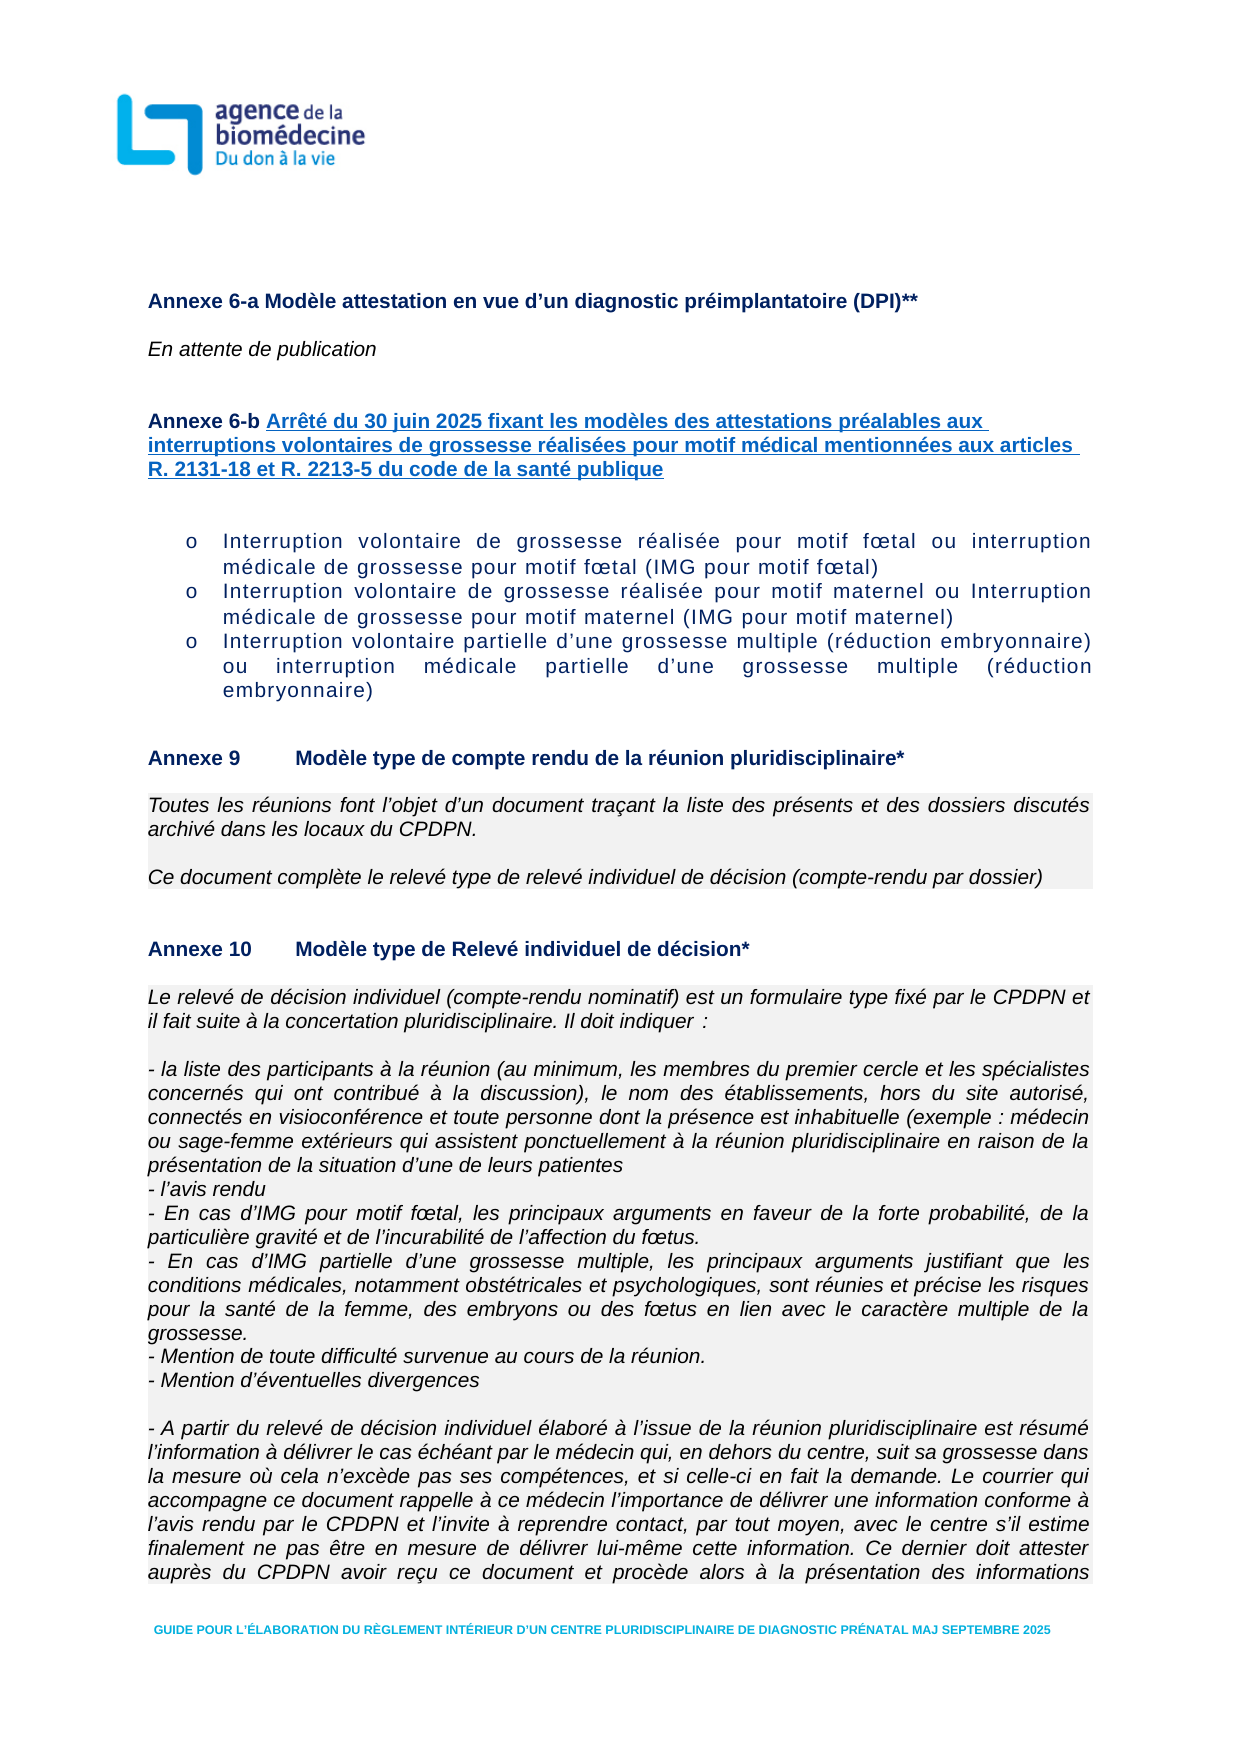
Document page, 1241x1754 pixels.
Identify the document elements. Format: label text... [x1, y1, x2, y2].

text - Mention de toute difficulté survenue au cours de la réunion. [148, 1344, 1093, 1368]
text Toutes les réunions font l’objet d’un document traçant la liste des présents et des dossiers discutés archivé dans les locaux du CPDPN. [148, 793, 1093, 841]
text Annexe 6-a Modèle attestation en vue d’un diagnostic préimplantatoire (DPI)** [148, 289, 1093, 313]
text - l’avis rendu [148, 1177, 1093, 1201]
title Interruption volontaire de grossesse réalisée pour motif fœtal ou interruption médicale de grossesse pour motif fœtal (IMG pour motif fœtal) [185, 529, 1093, 579]
text - Mention d’éventuelles divergences [148, 1368, 1093, 1392]
text Annexe 6-b Arrêté du 30 juin 2025 fixant les modèles des attestations préalables aux interruptions volontaires de grossesse réalisées pour motif médical mentionnées aux articles R. 2131-18 et R. 2213-5 du code de la santé publique [148, 409, 1093, 481]
picture [59, 0, 459, 245]
text En attente de publication [148, 337, 1093, 361]
text - En cas d’IMG pour motif fœtal, les principaux arguments en faveur de la forte probabilité, de la particulière gravité et de l’incurabilité de l’affection du fœtus. [148, 1201, 1093, 1248]
title Interruption volontaire de grossesse réalisée pour motif maternel ou Interruption médicale de grossesse pour motif maternel (IMG pour motif maternel) [185, 579, 1093, 628]
title Interruption volontaire partielle d’une grossesse multiple (réduction embryonnaire) ou interruption médicale partielle d’une grossesse multiple (réduction embryonnaire) [185, 628, 1093, 702]
text Annexe 10 Modèle type de Relevé individuel de décision* [148, 937, 1093, 961]
text Le relevé de décision individuel (compte-rendu nominatif) est un formulaire type fixé par le CPDPN et il fait suite à la concertation pluridisciplinaire. Il doit indiquer : [148, 985, 1093, 1033]
text - la liste des participants à la réunion (au minimum, les membres du premier cercle et les spécialistes concernés qui ont contribué à la discussion), le nom des établissements, hors du site autorisé, connectés en visioconférence et toute personne dont la présence est inhabituelle (exemple : médecin ou sage-femme extérieurs qui assistent ponctuellement à la réunion pluridisciplinaire en raison de la présentation de la situation d’une de leurs patientes [148, 1057, 1093, 1177]
text Annexe 9 Modèle type de compte rendu de la réunion pluridisciplinaire* [148, 745, 1093, 769]
text - En cas d’IMG partielle d’une grossesse multiple, les principaux arguments justifiant que les conditions médicales, notamment obstétricales et psychologiques, sont réunies et précise les risques pour la santé de la femme, des embryons ou des fœtus en lien avec le caractère multiple de la grossesse. [148, 1248, 1093, 1344]
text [148, 1416, 1093, 1584]
text Ce document complète le relevé type de relevé individuel de décision (compte-rendu par dossier) [148, 865, 1093, 889]
